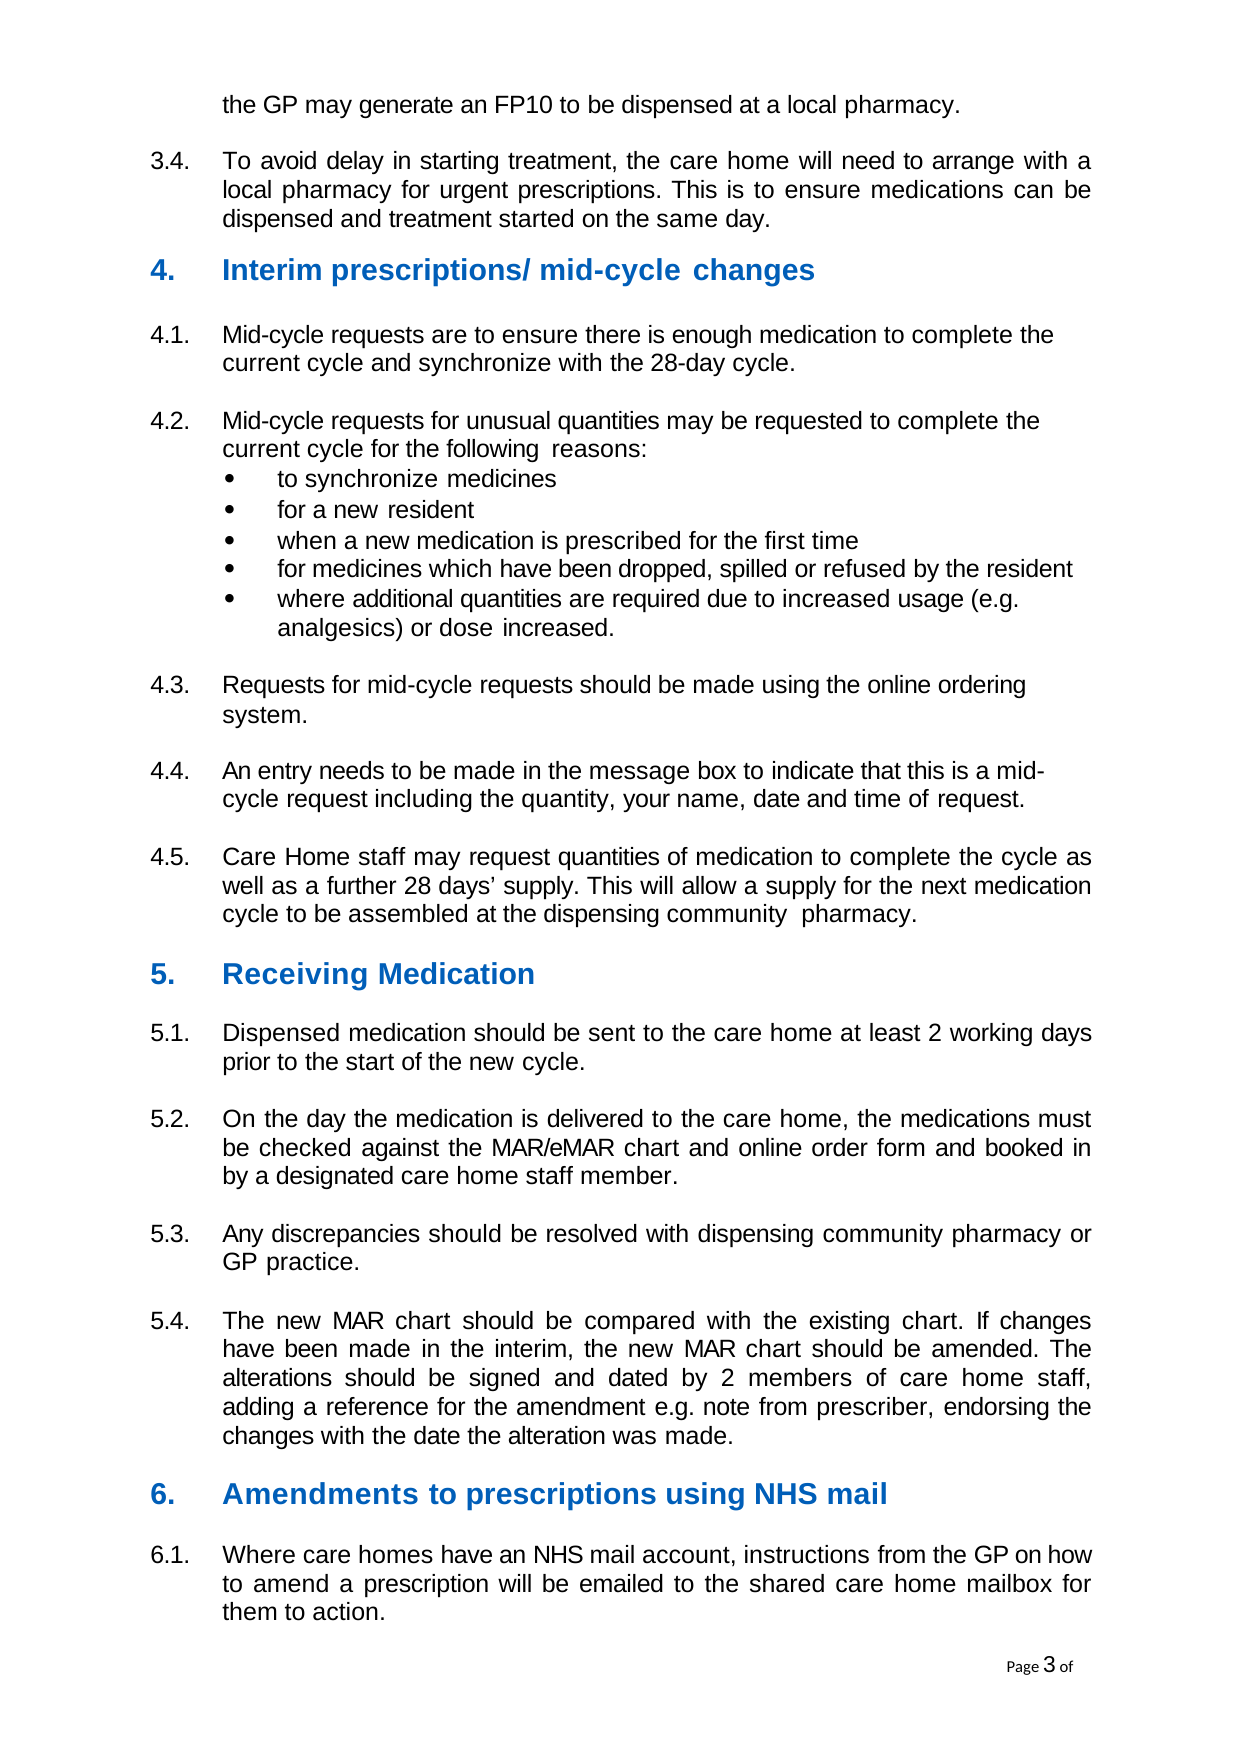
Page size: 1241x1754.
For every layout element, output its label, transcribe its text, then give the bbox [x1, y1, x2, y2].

list Care Home staff may request quantities of medication to complete the cycle as well as a further 28 days’ supply. This will allow a supply for the next medication cycle to be assembled at the dispensing community pharmacy. [150, 843, 1092, 928]
list Dispensed medication should be sent to the care home at least 2 working days prior to the start of the new cycle. [150, 1019, 1092, 1076]
list to synchronize medicines [225, 463, 1167, 494]
list On the day the medication is delivered to the care home, the medications must be checked against the MAR/eMAR chart and online order form and booked in by a designated care home staff member. [150, 1105, 1092, 1190]
list Requests for mid-cycle requests should be made using the online ordering system. [150, 670, 1092, 729]
subtitle Receiving Medication [150, 956, 1167, 990]
list when a new medication is prescribed for the first time [225, 525, 1167, 555]
list for a new resident [225, 495, 1167, 525]
list The new MAR chart should be compared with the existing chart. If changes have been made in the interim, the new MAR chart should be amended. The alterations should be signed and dated by 2 members of care home staff, adding a reference for the amendment e.g. note from prescriber, endorsing the changes with the date the alteration was made. [150, 1306, 1092, 1449]
list Mid-cycle requests are to ensure there is enough medication to complete the current cycle and synchronize with the 28-day cycle. [150, 321, 1092, 377]
list Where care homes have an NHS mail account, instructions from the GP on how to amend a prescription will be emailed to the shared care home mailbox for them to action. [150, 1541, 1092, 1626]
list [150, 89, 1090, 118]
list An entry needs to be made in the message box to indicate that this is a mid- cycle request including the quantity, your name, date and time of request. [150, 757, 1092, 813]
list Mid-cycle requests for unusual quantities may be requested to complete the current cycle for the following reasons: [150, 407, 1091, 463]
list where additional quantities are required due to increased usage (e.g. analgesics) or dose increased. [225, 585, 1091, 642]
list To avoid delay in starting treatment, the care home will need to arrange with a local pharmacy for urgent prescriptions. This is to ensure medications can be dispensed and treatment started on the same day. [150, 146, 1092, 233]
list for medicines which have been dropped, spilled or refused by the resident [225, 555, 1091, 583]
list Any discrepancies should be resolved with dispensing community pharmacy or GP practice. [150, 1220, 1092, 1276]
subtitle Interim prescriptions/ mid-cycle changes [150, 252, 1167, 287]
subtitle Amendments to prescriptions using NHS mail [150, 1476, 1167, 1511]
